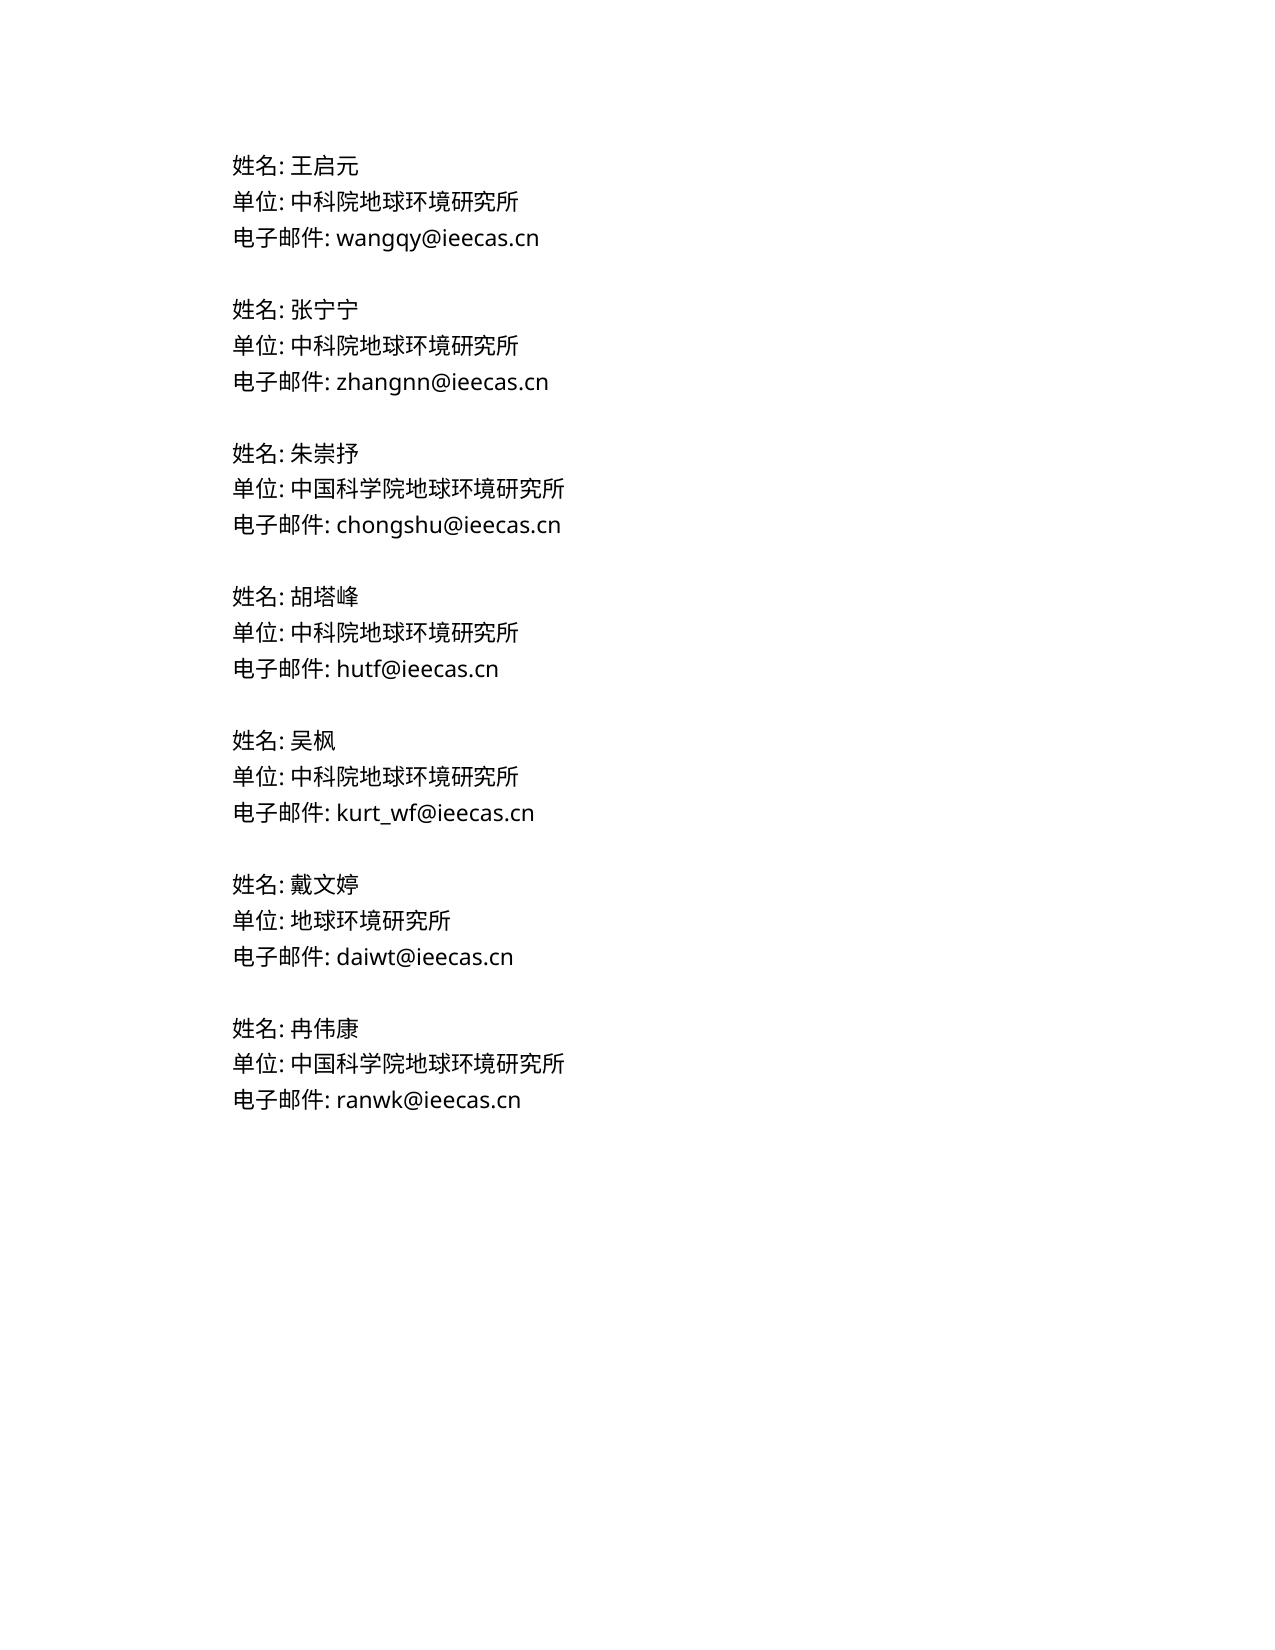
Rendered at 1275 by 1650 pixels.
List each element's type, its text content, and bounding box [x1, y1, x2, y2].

text 姓名: 王启元 单位: 中科院地球环境研究所 电子邮件: wangqy@ieecas.cn 姓名: 张宁宁 单位: 中科院地球环境研究所 电子邮件: zhangnn@ieecas.cn 姓名: 朱崇抒 单位: 中国科学院地球环境研究所 电子邮件: chongshu@ieecas.cn 姓名: 胡塔峰 单位: 中科院地球环境研究所 电子邮件: hutf@ieecas.cn 姓名: 吴枫 单位: 中科院地球环境研究所 电子邮件: kurt_wf@ieecas.cn 姓名: 戴文婷 单位: 地球环境研究所 电子邮件: daiwt@ieecas.cn 姓名: 冉伟康 单位: 中国科学院地球环境研究所 电子邮件: ranwk@ieecas.cn [232, 150, 1087, 1187]
